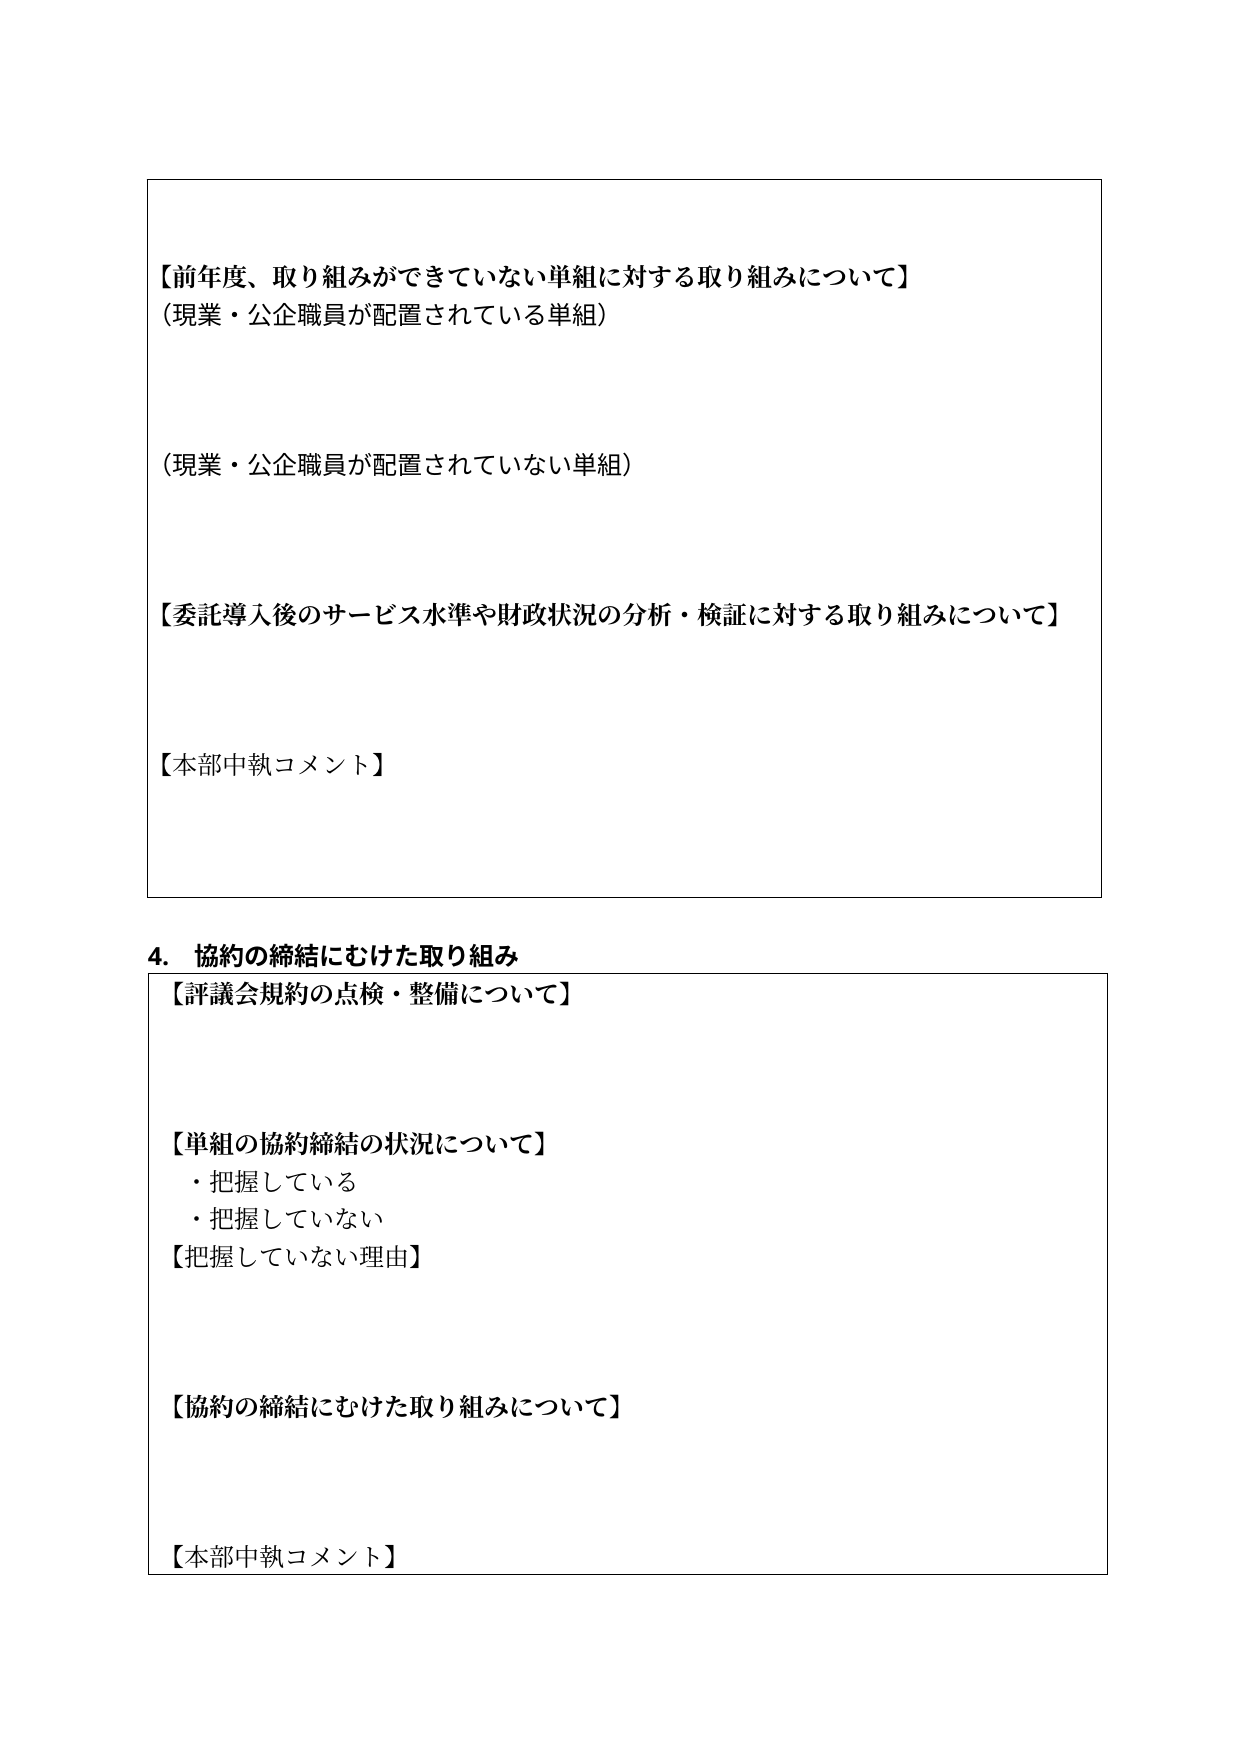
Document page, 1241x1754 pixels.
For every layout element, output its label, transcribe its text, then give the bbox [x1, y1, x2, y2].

text 【前年度、取り組みができていない単組に対する取り組みについて】 [148, 257, 1092, 295]
text 【本部中執コメント】 [148, 745, 1092, 782]
text 【委託導入後のサービス水準や財政状況の分析・検証に対する取り組みについて】 [148, 595, 1092, 632]
text （現業・公企職員が配置されていない単組） [148, 445, 1092, 482]
text （現業・公企職員が配置されている単組） [148, 295, 1092, 332]
text 4. 協約の締結にむけた取り組み [148, 935, 1092, 973]
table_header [149, 974, 1107, 1574]
